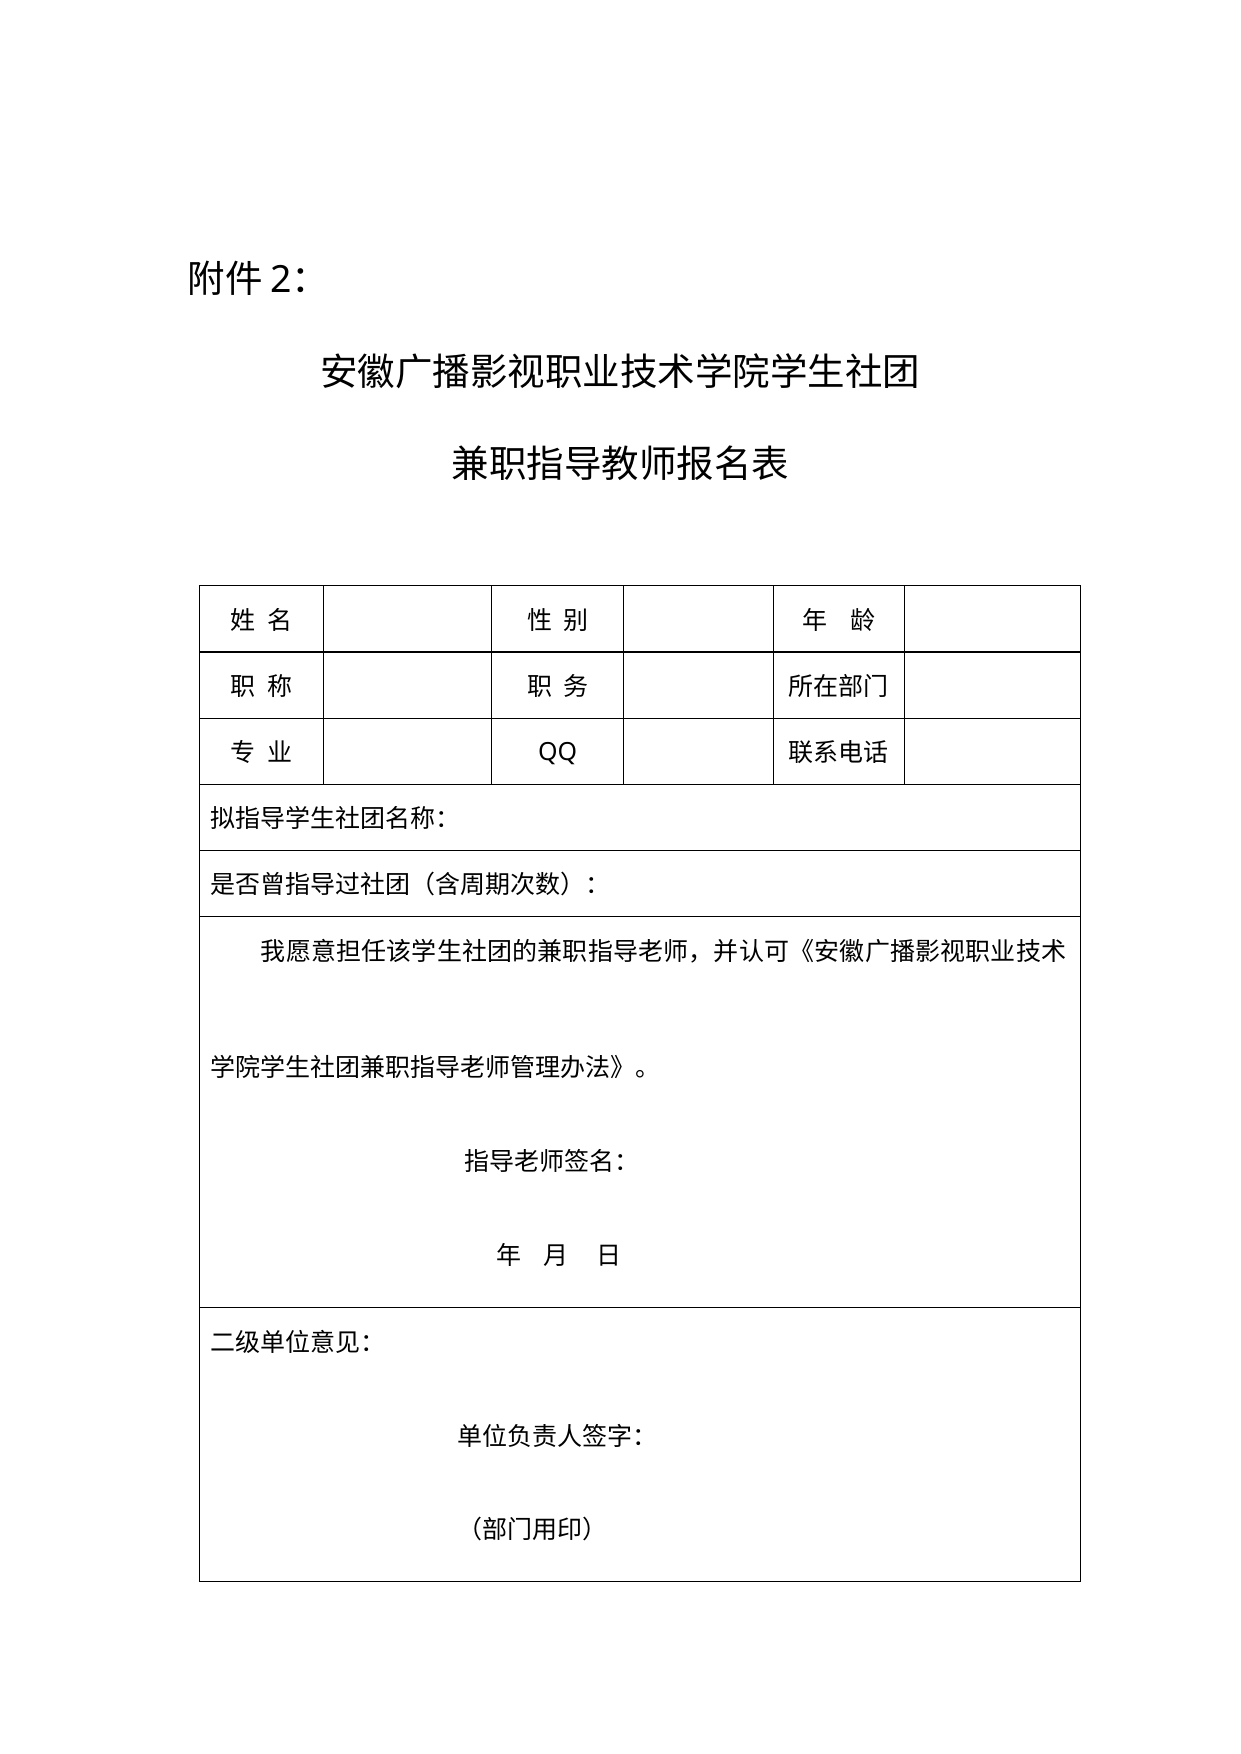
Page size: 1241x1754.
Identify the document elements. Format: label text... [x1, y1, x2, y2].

text 安徽广播影视职业技术学院学生社团 [187, 336, 1053, 401]
table_cell [324, 653, 491, 717]
text 附件2： [187, 244, 1053, 309]
table_cell 是否曾指导过社团（含周期次数）： [200, 851, 1080, 916]
table_cell [624, 719, 773, 783]
table_cell 拟指导学生社团名称： [200, 785, 1080, 849]
table_cell [324, 719, 491, 783]
table_cell [624, 653, 773, 717]
table_cell 我愿意担任该学生社团的兼职指导老师，并认可《安徽广播影视职业技术学院学生社团兼职指导老师管理办法》。 指导老师签名： 年 月 日 [200, 917, 1080, 1307]
table_cell 专 业 [200, 719, 323, 783]
table_header [324, 586, 491, 651]
table_cell [905, 719, 1080, 783]
table_cell QQ [492, 719, 623, 783]
table_header [905, 586, 1080, 651]
table_cell 职 务 [492, 653, 623, 717]
table_cell [905, 653, 1080, 717]
text 兼职指导教师报名表 [187, 428, 1053, 493]
table_header [624, 586, 773, 651]
table_cell 联系电话 [774, 719, 904, 783]
table_header 年 龄 [774, 586, 904, 651]
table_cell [200, 1308, 1080, 1581]
table_header 性 别 [492, 586, 623, 651]
table_header 姓 名 [200, 586, 323, 651]
table_cell 职 称 [200, 653, 323, 717]
table_cell 所在部门 [774, 653, 904, 717]
